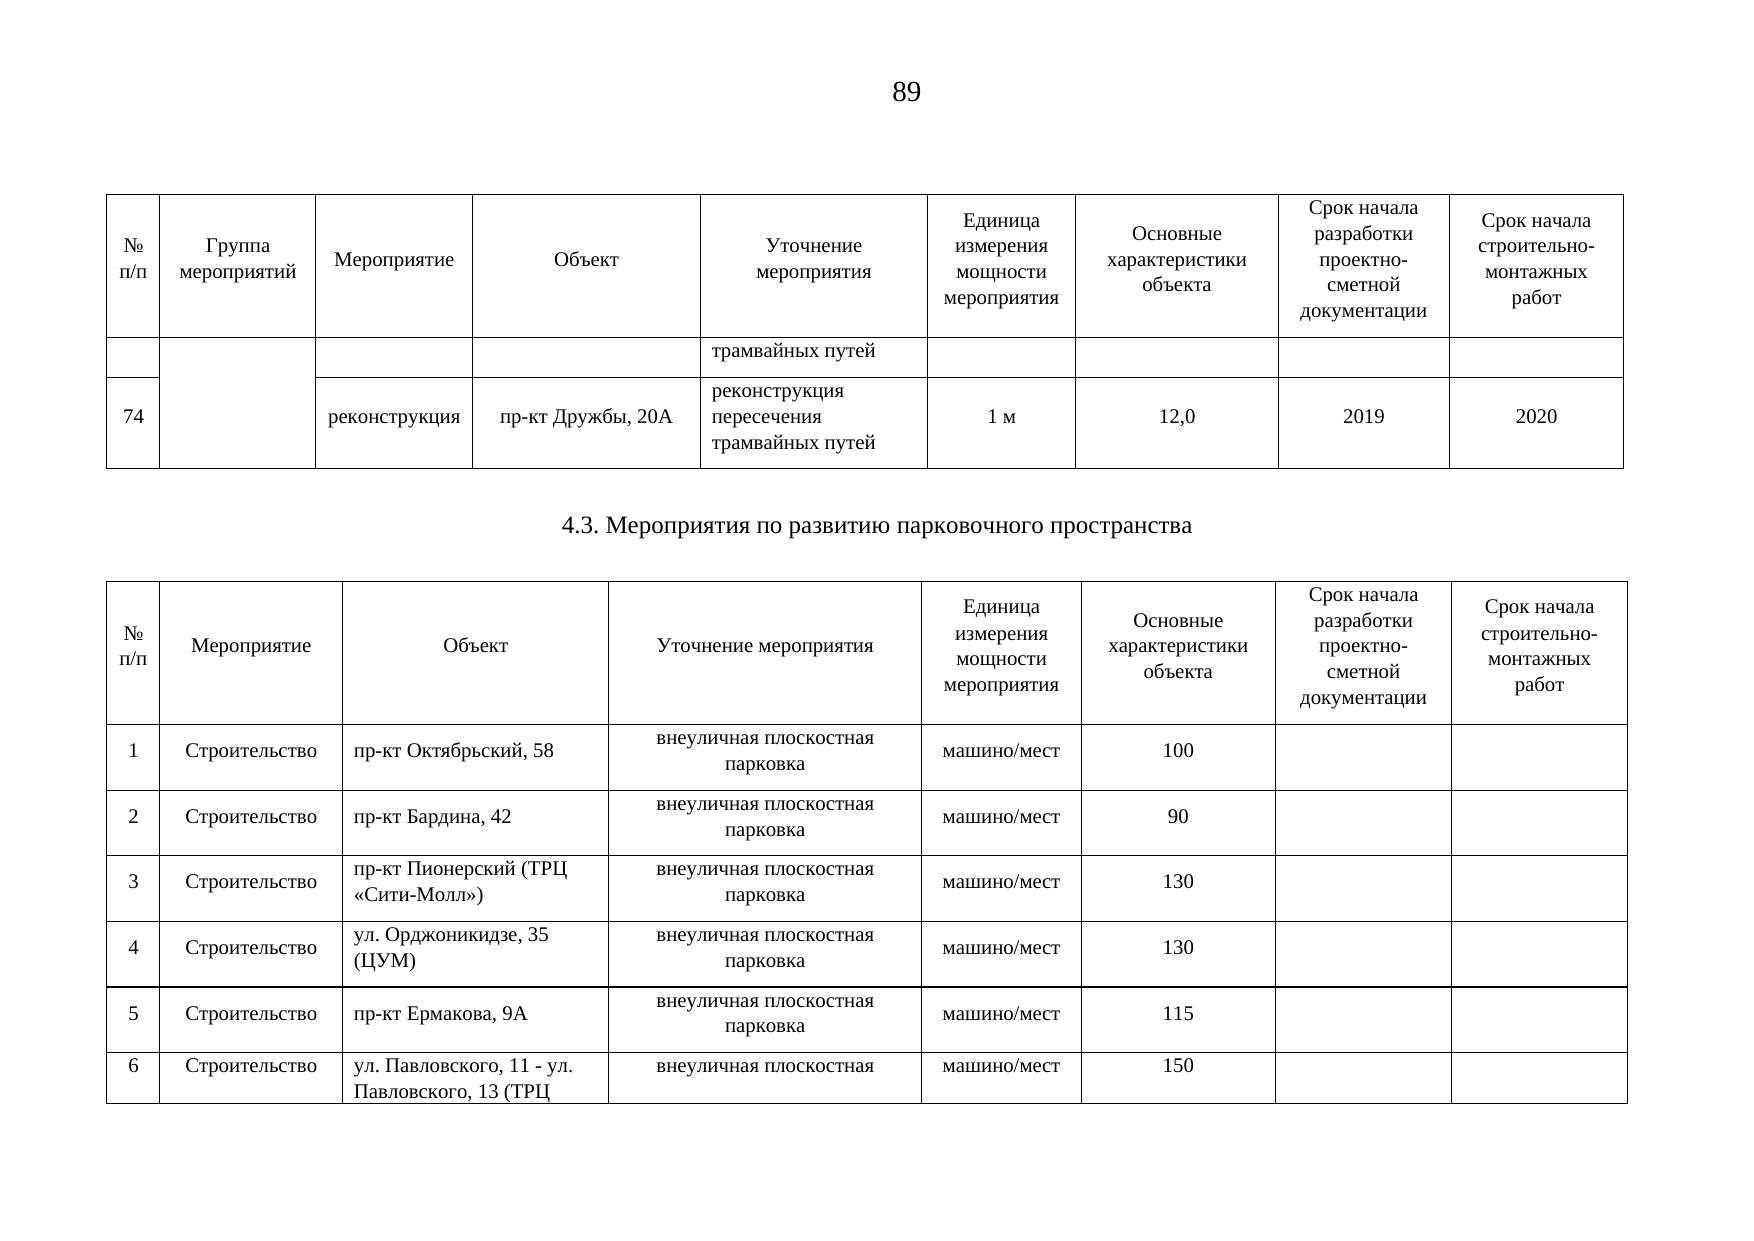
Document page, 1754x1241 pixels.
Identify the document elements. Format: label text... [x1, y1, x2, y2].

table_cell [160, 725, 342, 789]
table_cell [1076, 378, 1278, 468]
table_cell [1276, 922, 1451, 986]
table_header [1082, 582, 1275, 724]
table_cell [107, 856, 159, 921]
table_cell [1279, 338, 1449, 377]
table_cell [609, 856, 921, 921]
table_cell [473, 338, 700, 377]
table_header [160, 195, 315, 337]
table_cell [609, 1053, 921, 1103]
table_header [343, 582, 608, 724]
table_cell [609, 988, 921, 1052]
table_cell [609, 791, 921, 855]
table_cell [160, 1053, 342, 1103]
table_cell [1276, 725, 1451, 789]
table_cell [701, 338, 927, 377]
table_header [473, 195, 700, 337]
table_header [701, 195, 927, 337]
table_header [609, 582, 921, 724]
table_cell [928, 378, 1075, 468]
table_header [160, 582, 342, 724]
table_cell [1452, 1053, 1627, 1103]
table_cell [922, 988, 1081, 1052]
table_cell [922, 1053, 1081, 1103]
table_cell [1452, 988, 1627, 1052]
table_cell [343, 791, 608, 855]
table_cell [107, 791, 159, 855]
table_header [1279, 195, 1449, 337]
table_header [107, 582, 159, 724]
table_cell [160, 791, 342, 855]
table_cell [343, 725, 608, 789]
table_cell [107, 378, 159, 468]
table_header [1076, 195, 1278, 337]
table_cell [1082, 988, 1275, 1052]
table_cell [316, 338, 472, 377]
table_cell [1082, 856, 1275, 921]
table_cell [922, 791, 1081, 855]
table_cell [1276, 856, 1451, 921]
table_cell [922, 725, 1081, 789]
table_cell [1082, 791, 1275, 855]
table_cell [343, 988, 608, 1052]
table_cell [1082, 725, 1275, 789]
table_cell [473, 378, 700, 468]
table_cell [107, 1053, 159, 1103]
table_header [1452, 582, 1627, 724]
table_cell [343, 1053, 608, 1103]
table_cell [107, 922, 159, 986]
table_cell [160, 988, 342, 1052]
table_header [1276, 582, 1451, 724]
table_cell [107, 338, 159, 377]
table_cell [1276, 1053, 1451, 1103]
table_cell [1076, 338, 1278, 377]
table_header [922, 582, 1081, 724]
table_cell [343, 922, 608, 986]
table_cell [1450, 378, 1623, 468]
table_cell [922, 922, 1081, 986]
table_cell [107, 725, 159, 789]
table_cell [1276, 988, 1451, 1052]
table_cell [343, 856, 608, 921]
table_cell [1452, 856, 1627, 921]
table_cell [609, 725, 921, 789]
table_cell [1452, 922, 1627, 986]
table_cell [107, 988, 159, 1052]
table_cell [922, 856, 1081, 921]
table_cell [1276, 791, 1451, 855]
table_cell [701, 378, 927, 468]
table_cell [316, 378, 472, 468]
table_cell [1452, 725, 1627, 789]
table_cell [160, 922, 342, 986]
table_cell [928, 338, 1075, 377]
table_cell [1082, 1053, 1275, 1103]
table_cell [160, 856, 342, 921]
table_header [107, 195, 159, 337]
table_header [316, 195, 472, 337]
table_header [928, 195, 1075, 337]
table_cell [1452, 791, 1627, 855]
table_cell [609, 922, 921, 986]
text 4.3. Мероприятия по развитию парковочного пространства [118, 511, 1636, 539]
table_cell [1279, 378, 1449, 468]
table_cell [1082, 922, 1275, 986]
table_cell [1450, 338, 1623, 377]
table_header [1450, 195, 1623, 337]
